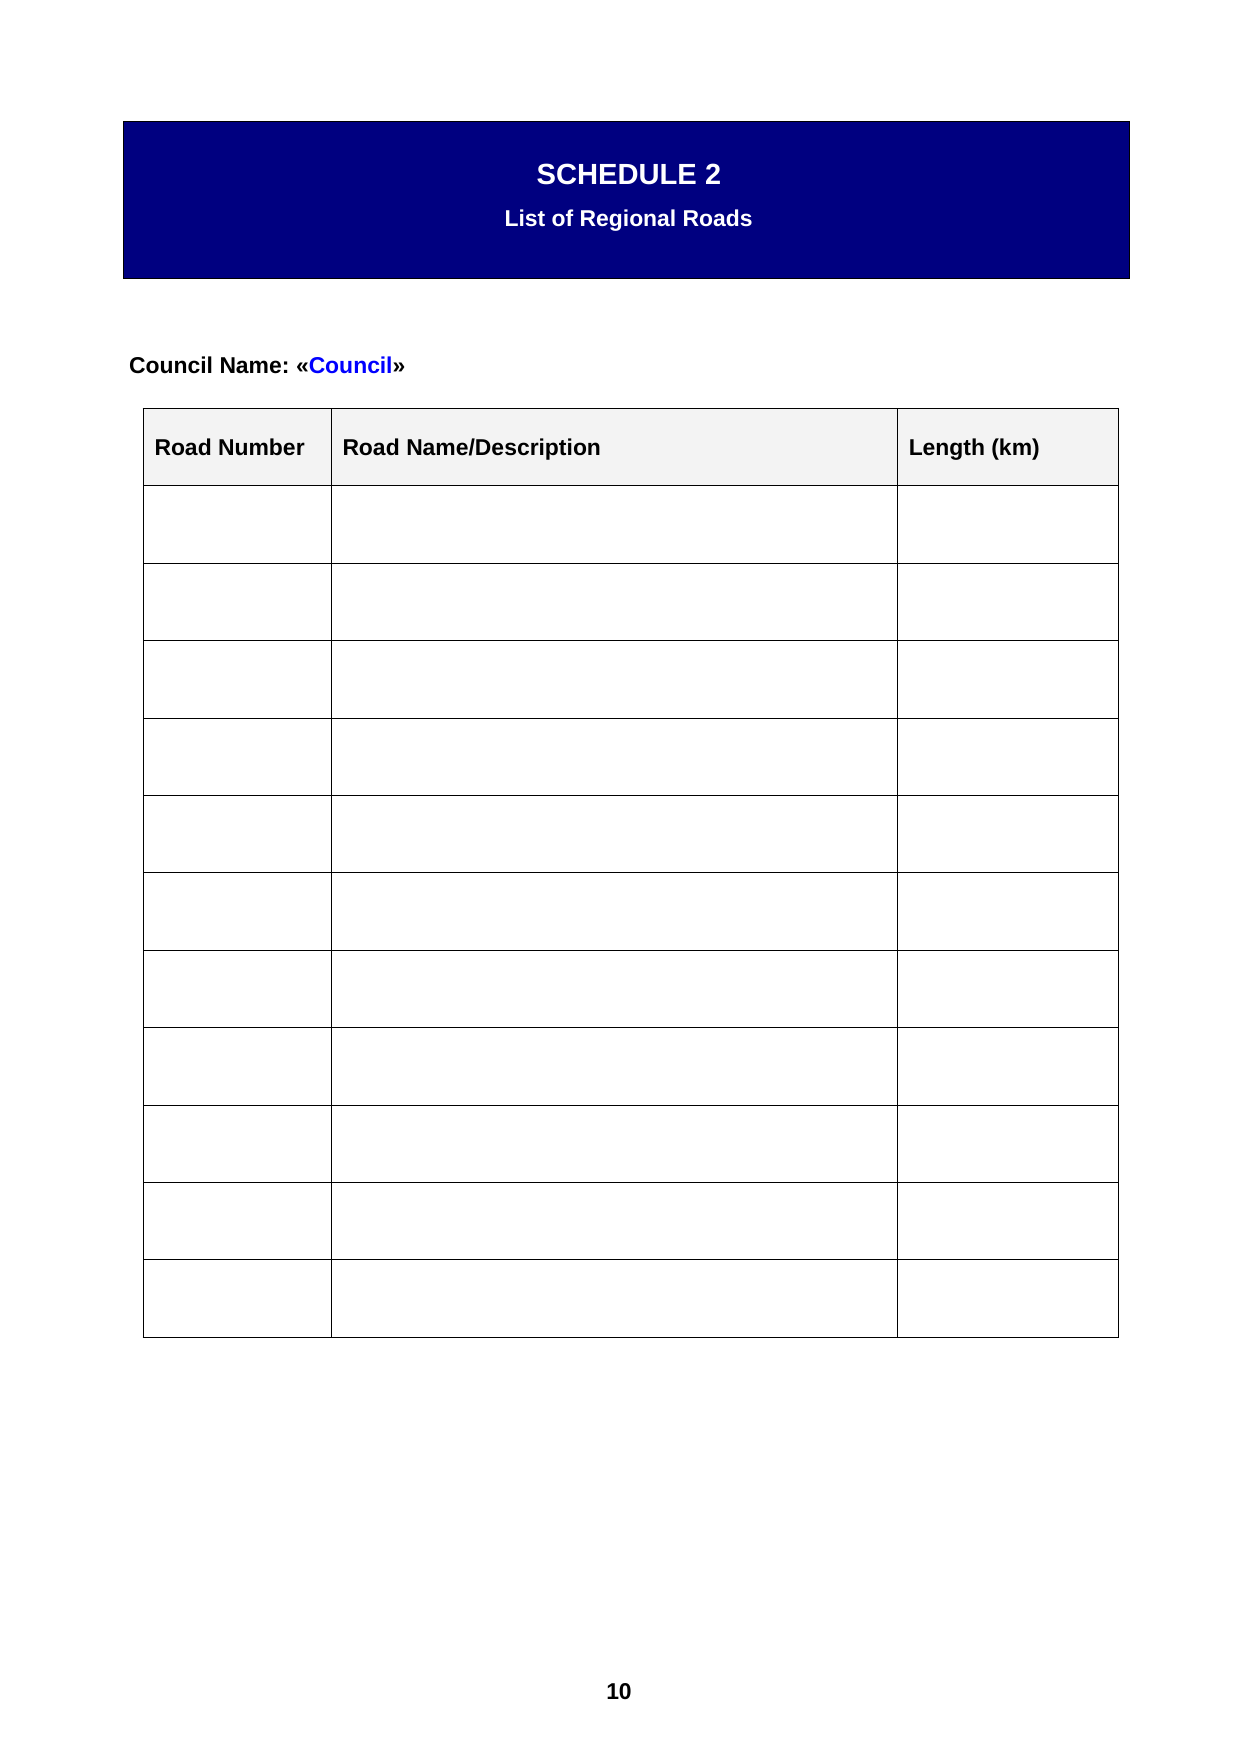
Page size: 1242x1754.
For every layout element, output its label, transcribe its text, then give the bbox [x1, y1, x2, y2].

table_cell [144, 1183, 331, 1259]
table_cell [144, 951, 331, 1027]
text Council Name: «Council» [129, 352, 1127, 378]
table_header Road Number [144, 409, 331, 485]
table_cell [898, 641, 1118, 717]
table_cell [898, 951, 1118, 1027]
table_cell [332, 1183, 897, 1259]
table_cell [898, 873, 1118, 950]
table_cell [144, 1028, 331, 1104]
table_cell [144, 796, 331, 872]
table_header Road Name/Description [332, 409, 897, 485]
table_cell [144, 1260, 331, 1337]
table_cell [144, 641, 331, 717]
table_cell [898, 564, 1118, 640]
table_cell [332, 1260, 897, 1337]
table_cell [332, 951, 897, 1027]
table_cell [898, 719, 1118, 795]
table_cell [332, 1106, 897, 1182]
table_cell [332, 641, 897, 717]
table_cell [332, 1028, 897, 1104]
table_cell [332, 564, 897, 640]
table_cell [332, 719, 897, 795]
table_header SCHEDULE 2 List of Regional Roads [124, 122, 1129, 278]
table_cell [144, 486, 331, 563]
table_cell [144, 719, 331, 795]
table_cell [898, 1260, 1118, 1337]
table_cell [144, 564, 331, 640]
table_cell [898, 1028, 1118, 1104]
table_cell [332, 873, 897, 950]
table_cell [898, 1183, 1118, 1259]
table_cell [898, 486, 1118, 563]
table_cell [898, 1106, 1118, 1182]
table_cell [332, 486, 897, 563]
table_cell [144, 1106, 331, 1182]
table_cell [898, 796, 1118, 872]
table_header Length (km) [898, 409, 1118, 485]
table_cell [332, 796, 897, 872]
table_cell [144, 873, 331, 950]
